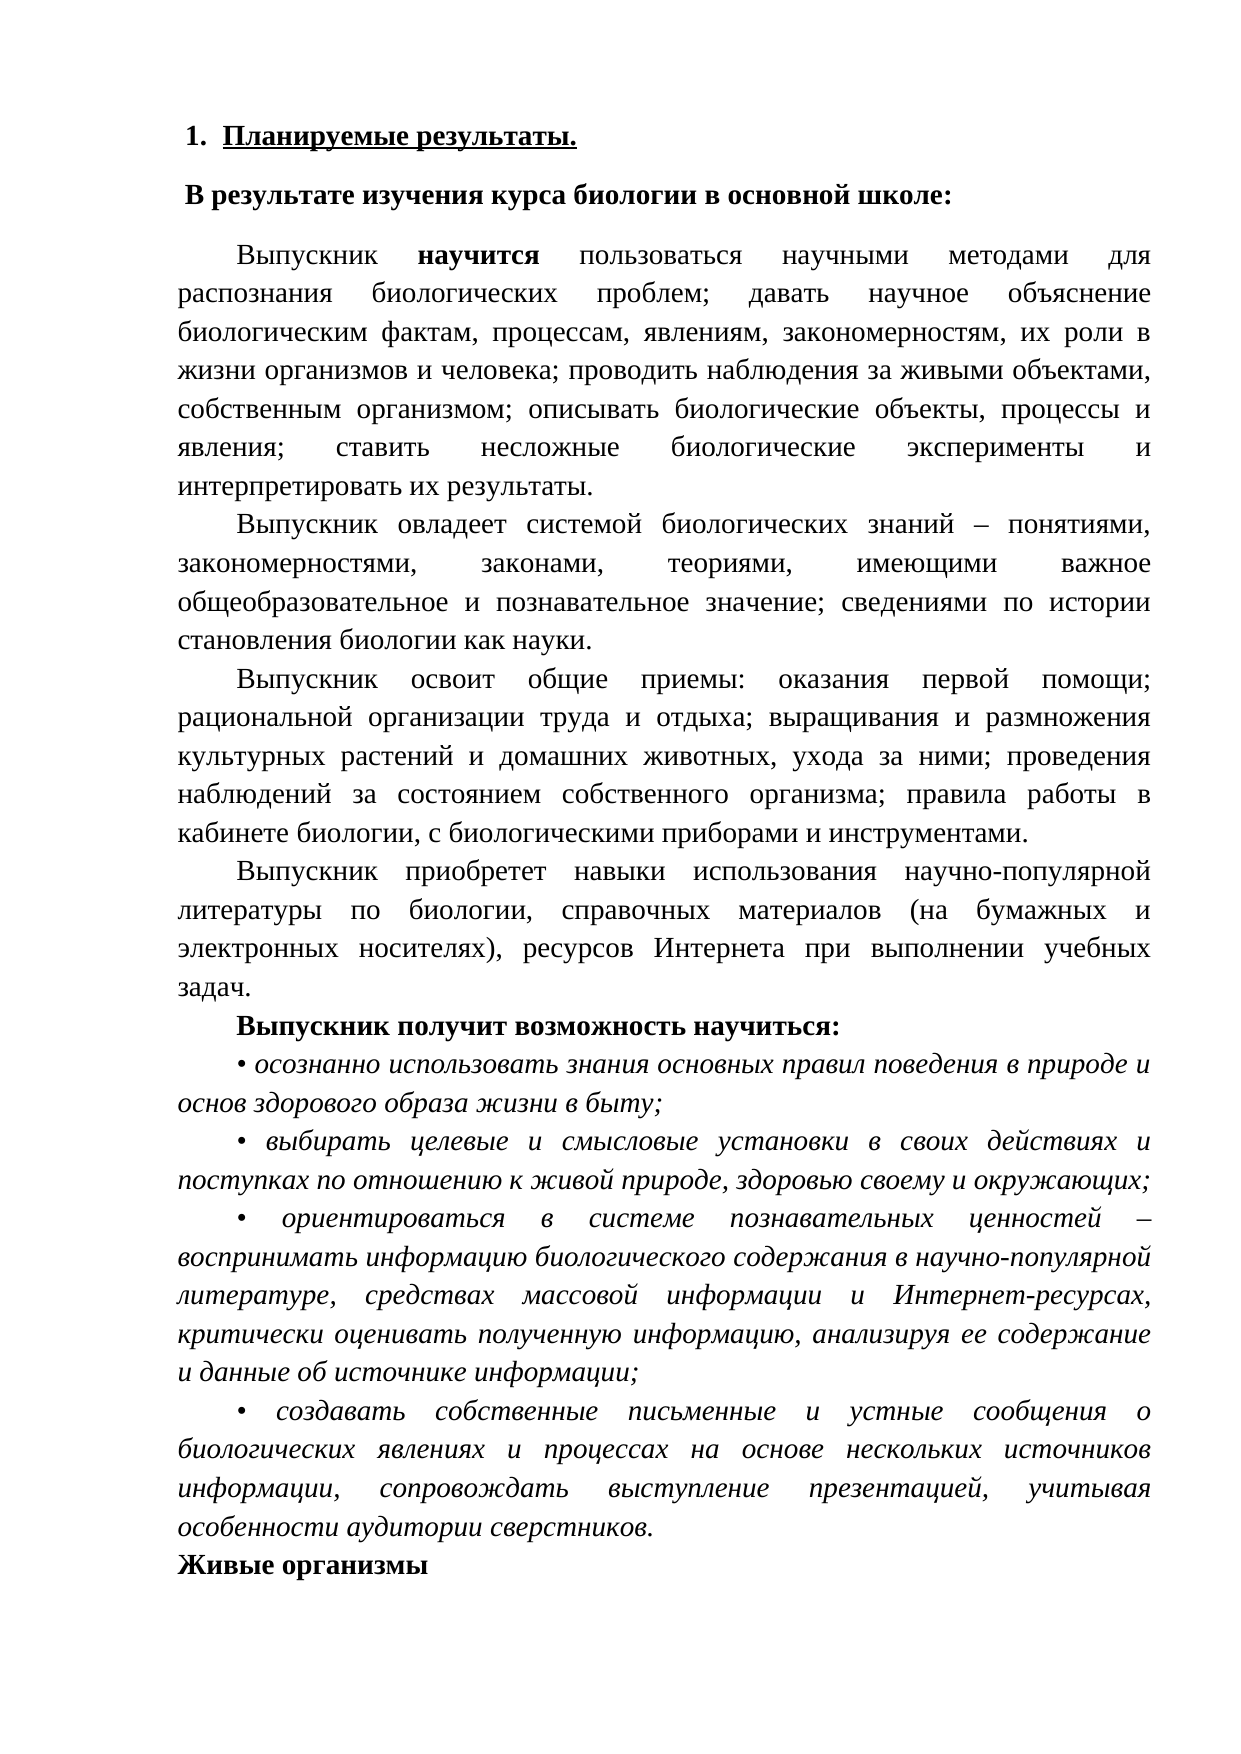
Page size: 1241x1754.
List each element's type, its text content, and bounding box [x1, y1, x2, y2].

text Выпускник приобретет навыки использования научно-популярной литературы по биологии, справочных материалов (на бумажных и электронных носителях), ресурсов Интернета при выполнении учебных задач. [177, 853, 1152, 1003]
text Живые организмы [177, 1547, 1152, 1581]
list Планируемые результаты. [185, 118, 1152, 152]
text В результате изучения курса биологии в основной школе: [177, 177, 1152, 211]
text Выпускник научится пользоваться научными методами для распознания биологических проблем; давать научное объяснение биологическим фактам, процессам, явлениям, закономерностям, их роли в жизни организмов и человека; проводить наблюдения за живыми объектами, собственным организмом; описывать биологические объекты, процессы и явления; ставить несложные биологические эксперименты и интерпретировать их результаты. [177, 237, 1152, 502]
text Выпускник освоит общие приемы: оказания первой помощи; рациональной организации труда и отдыха; выращивания и размножения культурных растений и домашних животных, ухода за ними; проведения наблюдений за состоянием собственного организма; правила работы в кабинете биологии, с биологическими приборами и инструментами. [177, 661, 1152, 848]
text • осознанно использовать знания основных правил поведения в природе и основ здорового образа жизни в быту; [177, 1046, 1152, 1118]
text • ориентироваться в системе познавательных ценностей – воспринимать информацию биологического содержания в научно-популярной литературе, средствах массовой информации и Интернет-ресурсах, критически оценивать полученную информацию, анализируя ее содержание и данные об источнике информации; [177, 1200, 1152, 1388]
text Выпускник получит возможность научиться: [177, 1008, 1152, 1041]
text Выпускник овладеет системой биологических знаний – понятиями, закономерностями, законами, теориями, имеющими важное общеобразовательное и познавательное значение; сведениями по истории становления биологии как науки. [177, 507, 1152, 656]
text • создавать собственные письменные и устные сообщения о биологических явлениях и процессах на основе нескольких источников информации, сопровождать выступление презентацией, учитывая особенности аудитории сверстников. [177, 1393, 1152, 1542]
text • выбирать целевые и смысловые установки в своих действиях и поступках по отношению к живой природе, здоровью своему и окружающих; [177, 1123, 1152, 1195]
